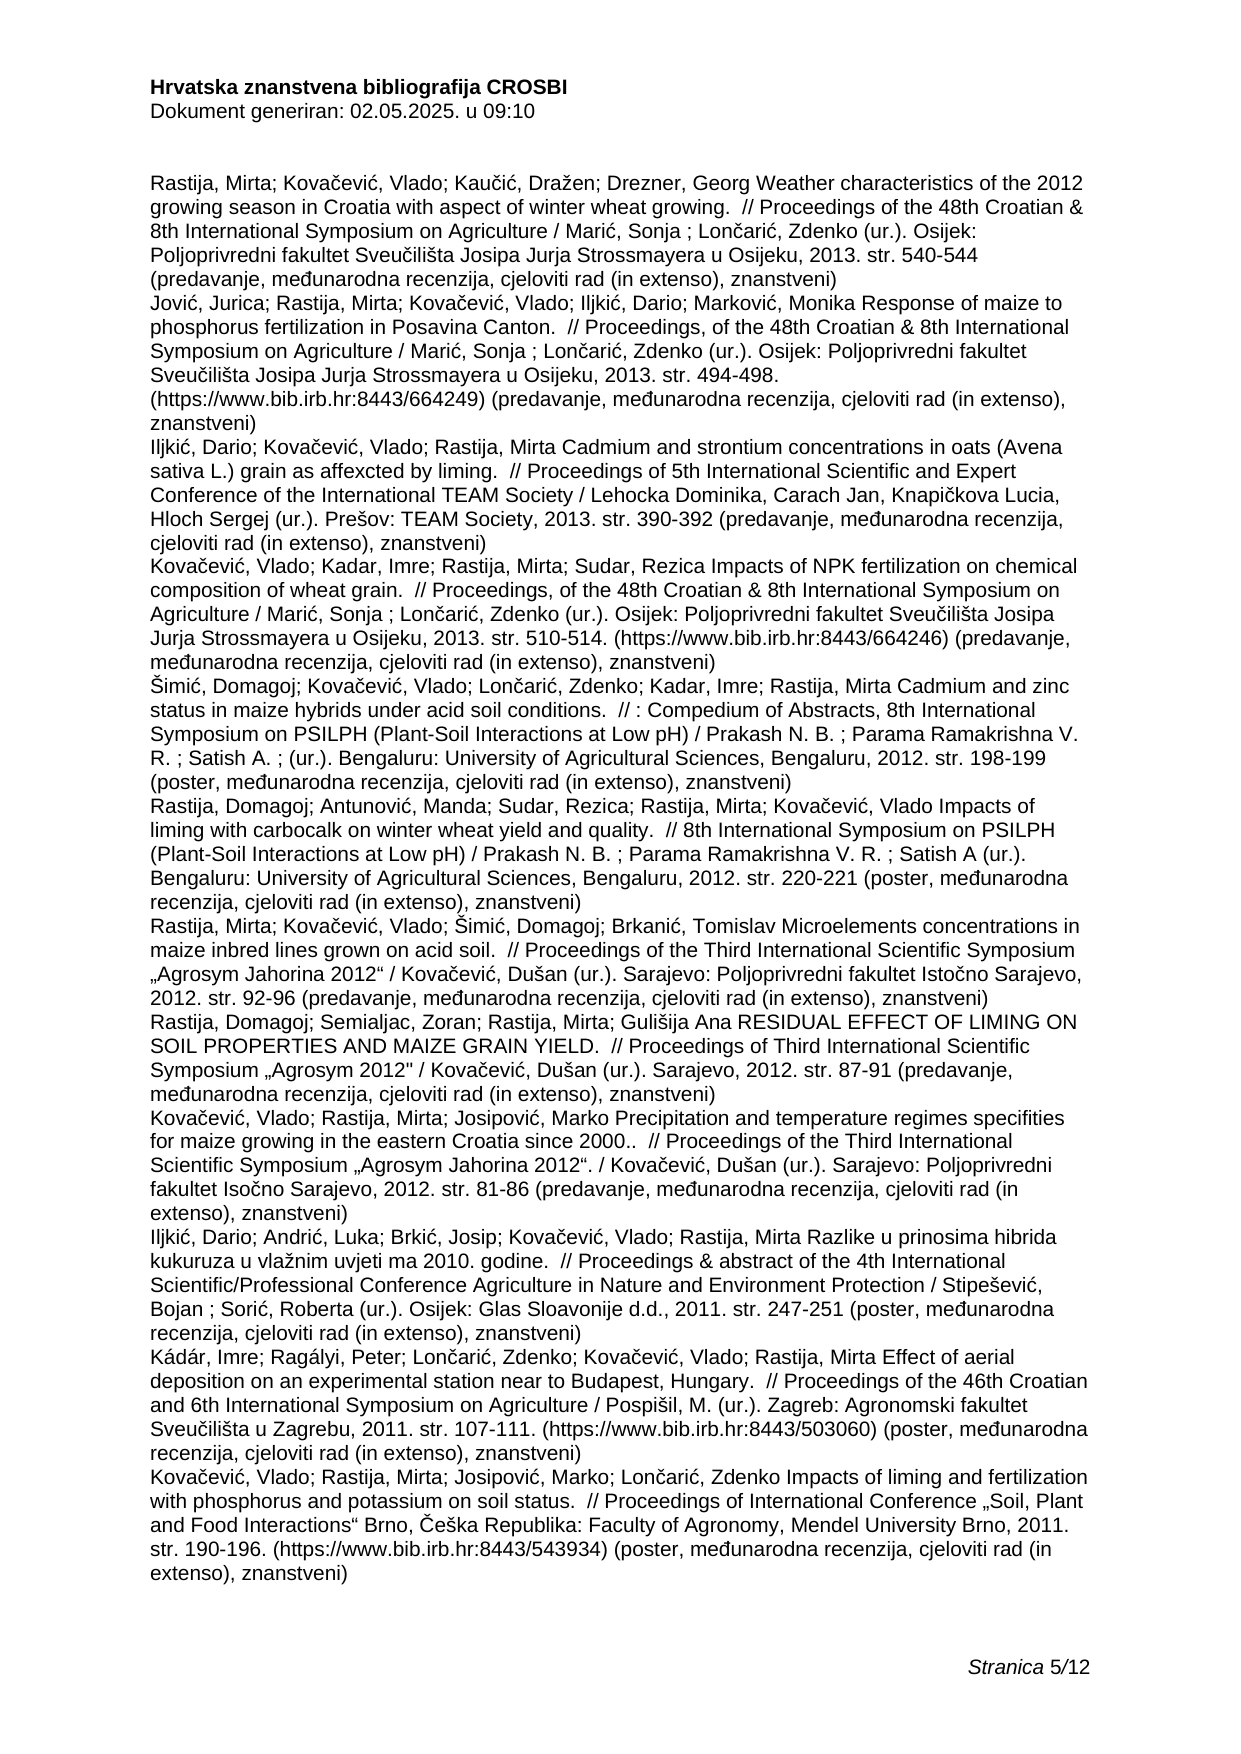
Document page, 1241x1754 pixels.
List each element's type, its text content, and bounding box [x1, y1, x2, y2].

text Kovačević, Vlado; Kadar, Imre; Rastija, Mirta; Sudar, Rezica [150, 554, 1090, 674]
text Kovačević, Vlado; Rastija, Mirta; Josipović, Marko; Lončarić, Zdenko [150, 1465, 1090, 1584]
text Rastija, Mirta; Kovačević, Vlado; Kaučić, Dražen; Drezner, Georg [150, 171, 1090, 291]
text Šimić, Domagoj; Kovačević, Vlado; Lončarić, Zdenko; Kadar, Imre; Rastija, Mirta [150, 674, 1090, 794]
text Iljkić, Dario; Kovačević, Vlado; Rastija, Mirta [150, 434, 1090, 554]
text Kovačević, Vlado; Rastija, Mirta; Josipović, Marko [150, 1105, 1090, 1225]
text Kádár, Imre; Ragályi, Peter; Lončarić, Zdenko; Kovačević, Vlado; Rastija, Mirta [150, 1345, 1090, 1465]
text Iljkić, Dario; Andrić, Luka; Brkić, Josip; Kovačević, Vlado; Rastija, Mirta [150, 1225, 1090, 1345]
text Rastija, Domagoj; Semialjac, Zoran; Rastija, Mirta; Gulišija Ana [150, 1009, 1090, 1105]
text Jović, Jurica; Rastija, Mirta; Kovačević, Vlado; Iljkić, Dario; Marković, Monika [150, 291, 1090, 434]
text Rastija, Mirta; Kovačević, Vlado; Šimić, Domagoj; Brkanić, Tomislav [150, 914, 1090, 1009]
text Rastija, Domagoj; Antunović, Manda; Sudar, Rezica; Rastija, Mirta; Kovačević, Vlado [150, 794, 1090, 914]
